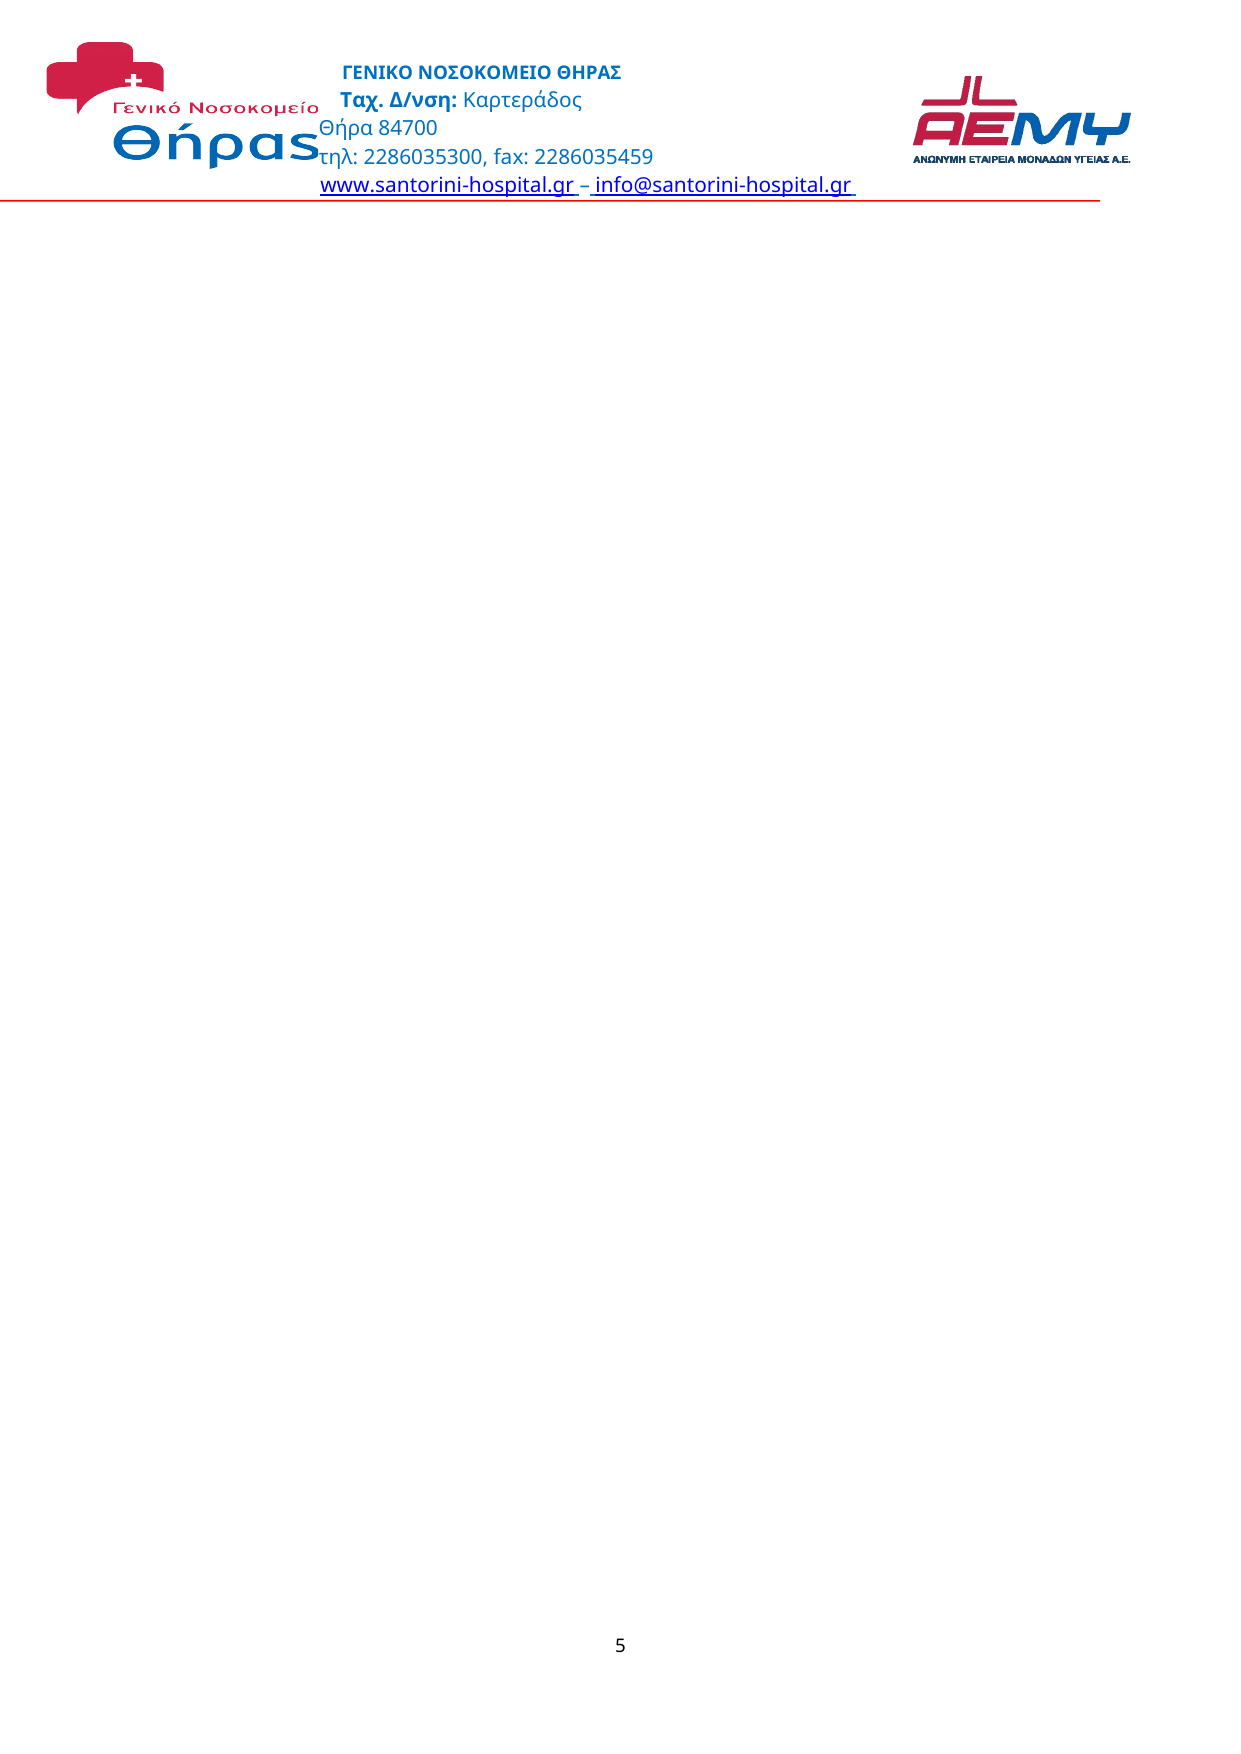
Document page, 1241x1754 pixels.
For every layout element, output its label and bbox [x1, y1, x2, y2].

picture [903, 53, 1145, 183]
picture [46, 42, 319, 169]
